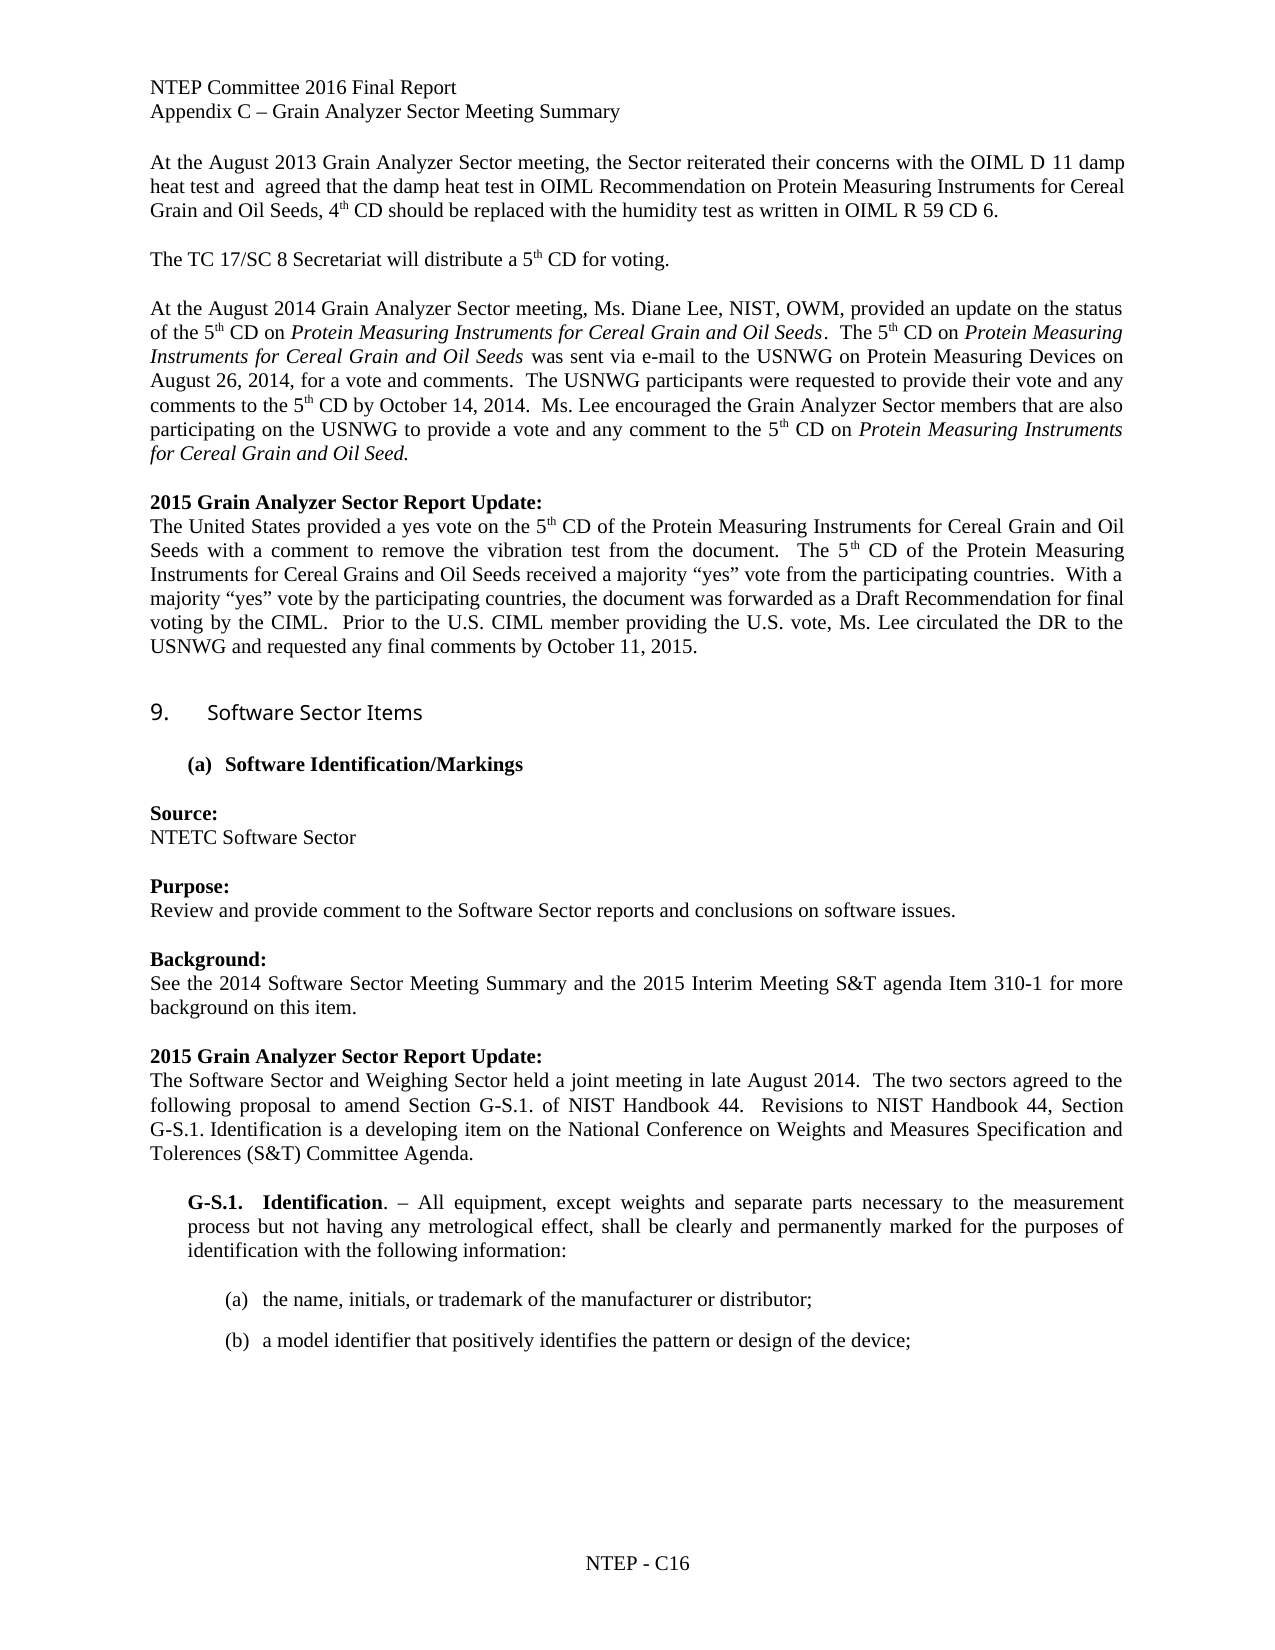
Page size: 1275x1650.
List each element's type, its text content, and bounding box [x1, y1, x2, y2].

text 2015 Grain Analyzer Sector Report Update: [150, 490, 1125, 514]
subtitle Purpose: [150, 874, 1125, 898]
text (b) a model identifier that positively identifies the pattern or design of the device; [225, 1328, 1125, 1352]
text 2015 Grain Analyzer Sector Report Update: [150, 1044, 1125, 1068]
subtitle (a) Software Identification/Markings [187, 752, 1125, 776]
subtitle See the 2014 Software Sector Meeting Summary and the 2015 Interim Meeting S&T agenda Item 310-1 for more background on this item. [150, 971, 1125, 1019]
text At the August 2014 Grain Analyzer Sector meeting, Ms. Diane Lee, NIST, OWM, provided an update on the status of the 5th CD on Protein Measuring Instruments for Cereal Grain and Oil Seeds. The 5th CD on Protein Measuring Instruments for Cereal Grain and Oil Seeds was sent via e-mail to the USNWG on Protein Measuring Devices on August 26, 2014, for a vote and comments. The USNWG participants were requested to provide their vote and any comments to the 5th CD by October 14, 2014. Ms. Lee encouraged the Grain Analyzer Sector members that are also participating on the USNWG to provide a vote and any comment to the 5th CD on Protein Measuring Instruments for Cereal Grain and Oil Seed. [150, 296, 1125, 465]
text (a) the name, initials, or trademark of the manufacturer or distributor; [225, 1287, 1125, 1311]
subtitle Background: [150, 947, 1125, 971]
subtitle Source: [150, 801, 1125, 825]
text The United States provided a yes vote on the 5th CD of the Protein Measuring Instruments for Cereal Grain and Oil Seeds with a comment to remove the vibration test from the document. The 5th CD of the Protein Measuring Instruments for Cereal Grains and Oil Seeds received a majority “yes” vote from the participating countries. With a majority “yes” vote by the participating countries, the document was forwarded as a Draft Recommendation for final voting by the CIML. Prior to the U.S. CIML member providing the U.S. vote, Ms. Lee circulated the DR to the USNWG and requested any final comments by October 11, 2015. [150, 514, 1125, 658]
text The Software Sector and Weighing Sector held a joint meeting in late August 2014. The two sectors agreed to the following proposal to amend Section G-S.1. of NIST Handbook 44. Revisions to NIST Handbook 44, Section G-S.1. Identification is a developing item on the National Conference on Weights and Measures Specification and Tolerences (S&T) Committee Agenda. [150, 1068, 1125, 1165]
text At the August 2013 Grain Analyzer Sector meeting, the Sector reiterated their concerns with the OIML D 11 damp heat test and agreed that the damp heat test in OIML Recommendation on Protein Measuring Instruments for Cereal Grain and Oil Seeds, 4th CD should be replaced with the humidity test as written in OIML R 59 CD 6. [150, 150, 1125, 222]
text G-S.1. Identification. – All equipment, except weights and separate parts necessary to the measurement process but not having any metrological effect, shall be clearly and permanently marked for the purposes of identification with the following information: [187, 1190, 1125, 1262]
subtitle Review and provide comment to the Software Sector reports and conclusions on software issues. [150, 898, 1125, 922]
text NTETC Software Sector [150, 825, 1125, 849]
subtitle Software Sector Items [150, 696, 1125, 727]
text The TC 17/SC 8 Secretariat will distribute a 5th CD for voting. [150, 247, 1125, 271]
